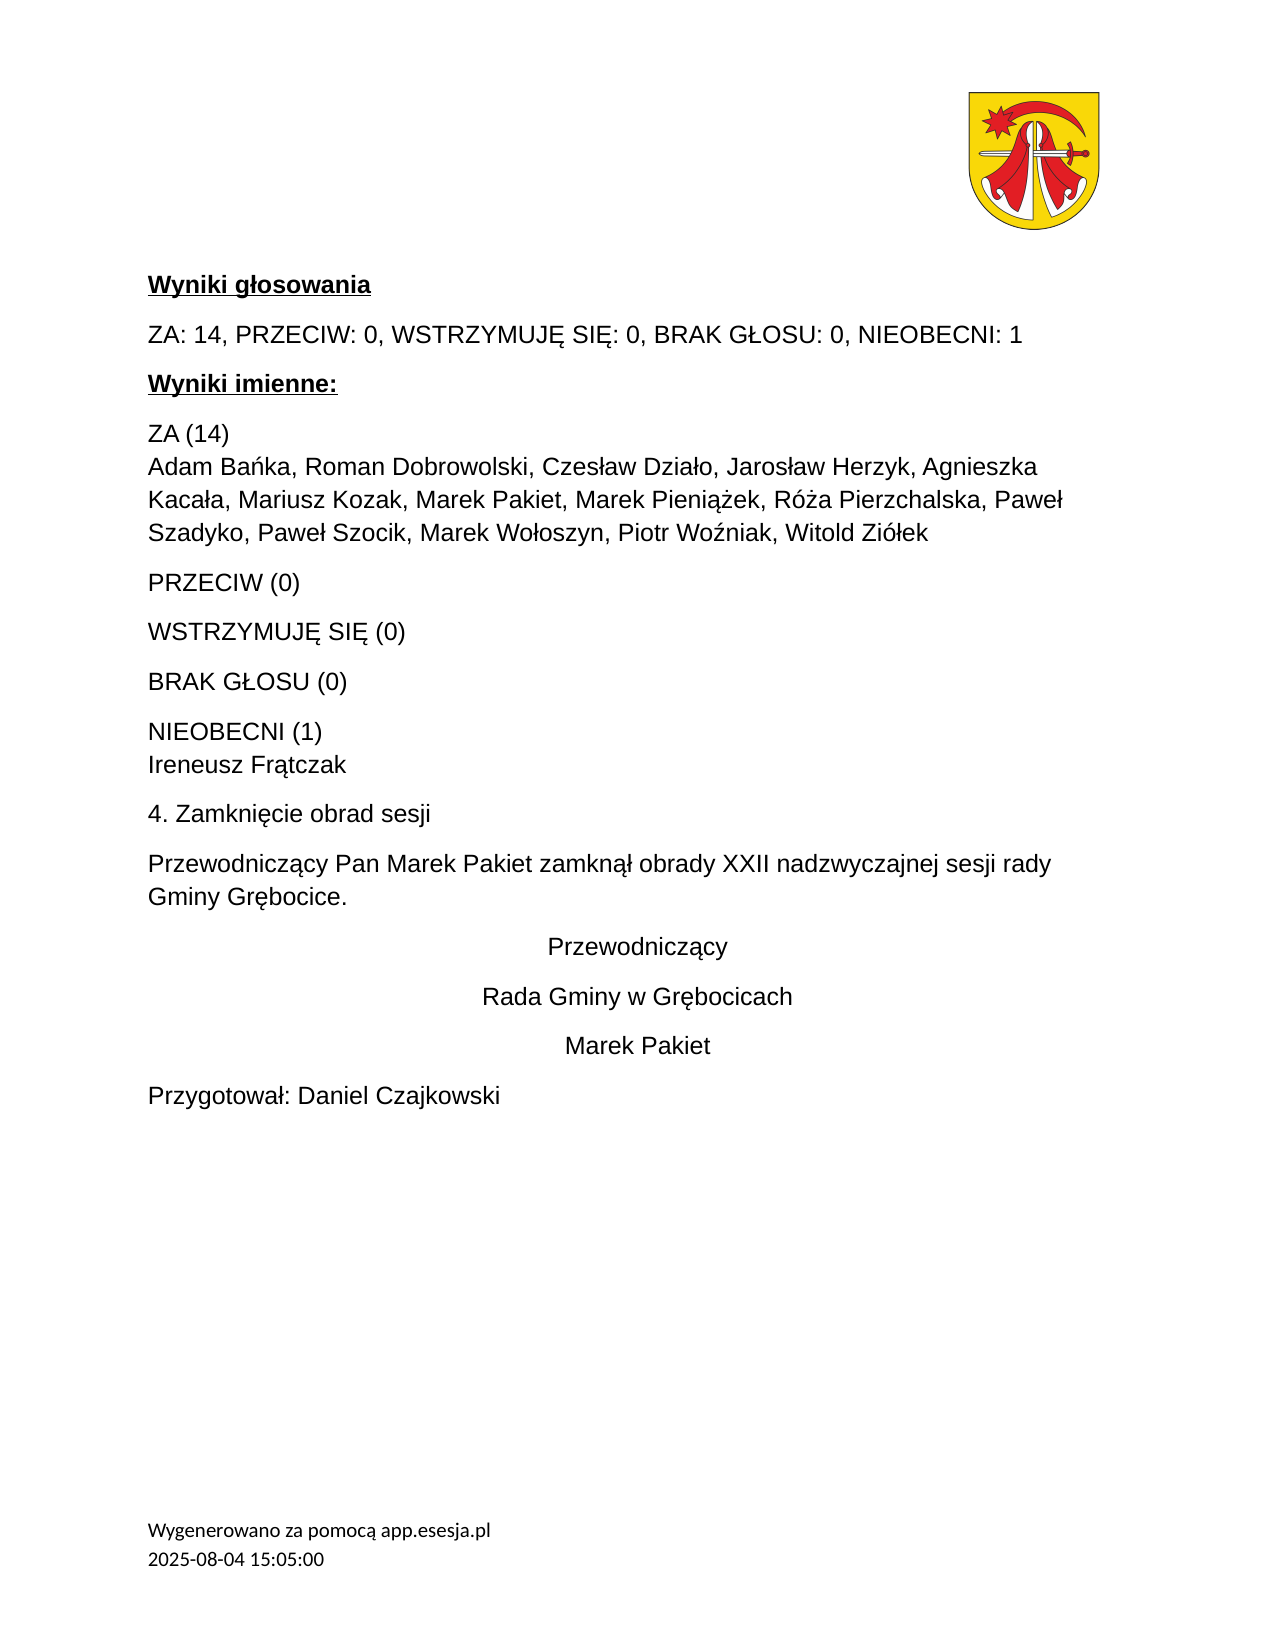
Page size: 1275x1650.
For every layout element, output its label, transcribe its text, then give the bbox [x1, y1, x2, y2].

text WSTRZYMUJĘ SIĘ (0) [148, 617, 1127, 646]
text Przygotował: Daniel Czajkowski [148, 1081, 1127, 1110]
text Przewodniczący [148, 932, 1127, 961]
text Adam Bańka, Roman Dobrowolski, Czesław Działo, Jarosław Herzyk, Agnieszka Kacała, Mariusz Kozak, Marek Pakiet, Marek Pieniążek, Róża Pierzchalska, Paweł Szadyko, Paweł Szocik, Marek Wołoszyn, Piotr Woźniak, Witold Ziółek [148, 452, 1127, 547]
text Rada Gminy w Grębocicach [148, 982, 1127, 1010]
text 4. Zamknięcie obrad sesji [148, 799, 1127, 828]
text Wyniki imienne: [148, 369, 1127, 398]
picture [940, 73, 1128, 249]
text Marek Pakiet [148, 1031, 1127, 1060]
text Przewodniczący Pan Marek Pakiet zamknął obrady XXII nadzwyczajnej sesji rady Gminy Grębocice. [148, 849, 1127, 911]
text ZA (14) [148, 419, 1127, 448]
text NIEOBECNI (1) [148, 717, 1127, 746]
text PRZECIW (0) [148, 568, 1127, 596]
text Ireneusz Frątczak [148, 750, 1127, 778]
text ZA: 14, PRZECIW: 0, WSTRZYMUJĘ SIĘ: 0, BRAK GŁOSU: 0, NIEOBECNI: 1 [148, 319, 1127, 348]
text BRAK GŁOSU (0) [148, 667, 1127, 696]
text Wyniki głosowania [148, 270, 1127, 299]
